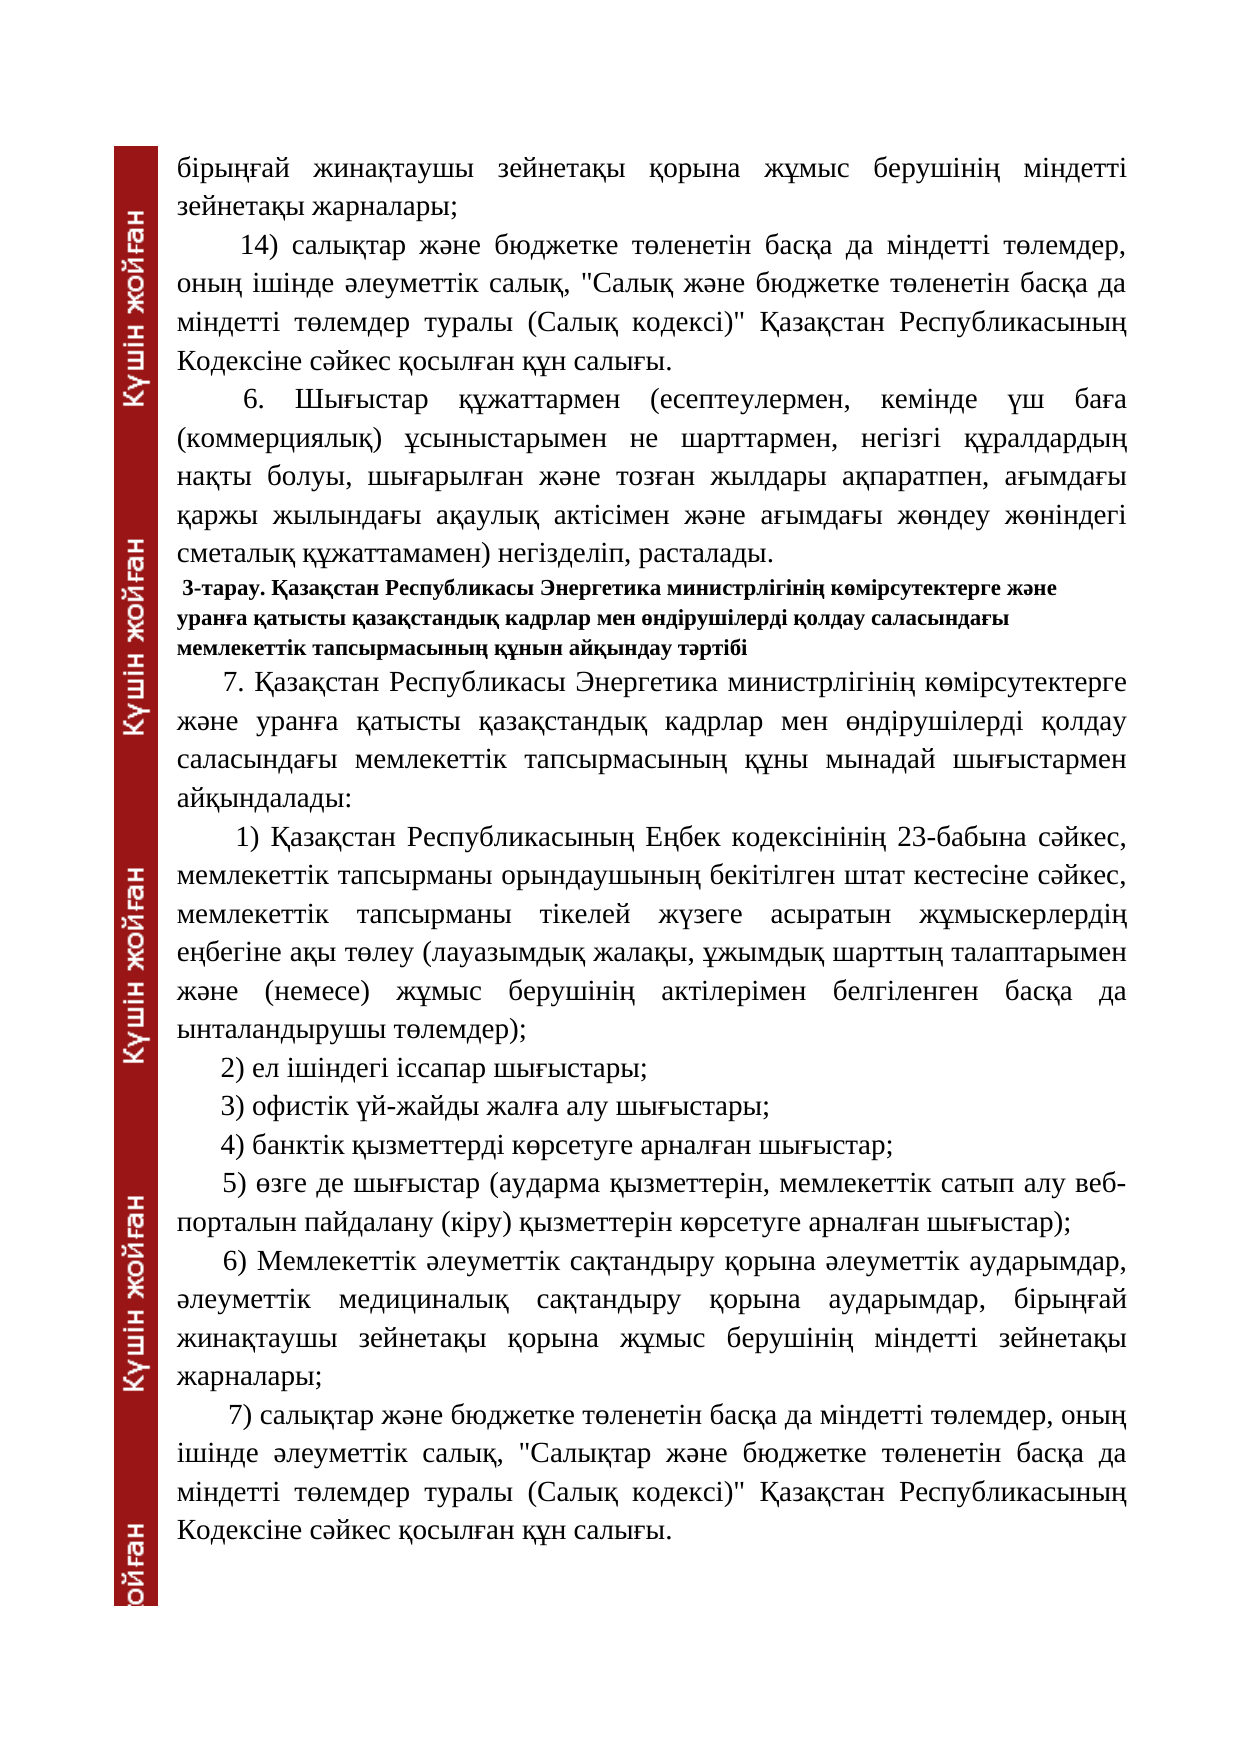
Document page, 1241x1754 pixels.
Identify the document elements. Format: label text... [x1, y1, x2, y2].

text 6) Мемлекеттік әлеуметтік сақтандыру қорына әлеуметтік аударымдар, әлеуметтік медициналық сақтандыру қорына аударымдар, бірыңғай жинақтаушы зейнетақы қорына жұмыс берушінің міндетті зейнетақы жарналары; [112, 1243, 1128, 1392]
text 3) офистік үй-жайды жалға алу шығыстары; [112, 1088, 1128, 1122]
picture [114, 1238, 158, 1243]
text 7) салықтар және бюджетке төленетін басқа да міндетті төлемдер, оның ішінде әлеуметтік салық, "Салықтар және бюджетке төленетін басқа да міндетті төлемдер туралы (Салық кодексі)" Қазақстан Республикасының Кодексіне сәйкес қосылған құн салығы. [112, 1397, 1128, 1546]
picture [114, 1122, 158, 1127]
picture [114, 1083, 158, 1088]
text 4) банктік қызметтерді көрсетуге арналған шығыстар; [112, 1127, 1128, 1161]
picture [114, 1045, 158, 1050]
text 6. Шығыстар құжаттармен (есептеулермен, кемінде үш баға (коммерциялық) ұсыныстарымен не шарттармен, негізгі құралдардың нақты болуы, шығарылған және тозған жылдары ақпаратпен, ағымдағы қаржы жылындағы ақаулық актісімен және ағымдағы жөндеу жөніндегі сметалық құжаттамамен) негізделіп, расталады. [112, 381, 1128, 569]
text 3-тарау. Қазақстан Республикасы Энергетика министрлігінің көмірсутектерге және уранға қатысты қазақстандық кадрлар мен өндірушілерді қолдау саласындағы мемлекеттік тапсырмасының құнын айқындау тәртібі [112, 574, 1128, 661]
picture [114, 1392, 158, 1397]
picture [114, 376, 158, 381]
text 7. Қазақстан Республикасы Энергетика министрлігінің көмірсутектерге және уранға қатысты қазақстандық кадрлар мен өндірушілерді қолдау саласындағы мемлекеттік тапсырмасының құны мынадай шығыстармен айқындалады: [112, 664, 1128, 814]
picture [114, 1546, 158, 1606]
picture [114, 569, 158, 574]
text 1) Қазақстан Республикасының Еңбек кодексінінің 23-бабына сәйкес, мемлекеттік тапсырманы орындаушының бекітілген штат кестесіне сәйкес, мемлекеттік тапсырманы тікелей жүзеге асыратын жұмыскерлердің еңбегіне ақы төлеу (лауазымдық жалақы, ұжымдық шарттың талаптарымен және (немесе) жұмыс берушінің актілерімен белгіленген басқа да ынталандырушы төлемдер); [112, 819, 1128, 1045]
text 5) өзге де шығыстар (аударма қызметтерін, мемлекеттік сатып алу веб-порталын пайдалану (кіру) қызметтерін көрсетуге арналған шығыстар); [112, 1166, 1128, 1238]
picture [114, 814, 158, 819]
text 14) салықтар және бюджетке төленетін басқа да міндетті төлемдер, оның ішінде әлеуметтік салық, "Салық және бюджетке төленетін басқа да міндетті төлемдер туралы (Салық кодексі)" Қазақстан Республикасының Кодексіне сәйкес қосылған құн салығы. [112, 227, 1128, 376]
picture [114, 1161, 158, 1166]
picture [114, 146, 158, 150]
text 2) ел ішіндегі іссапар шығыстары; [112, 1050, 1128, 1083]
picture [114, 222, 158, 227]
